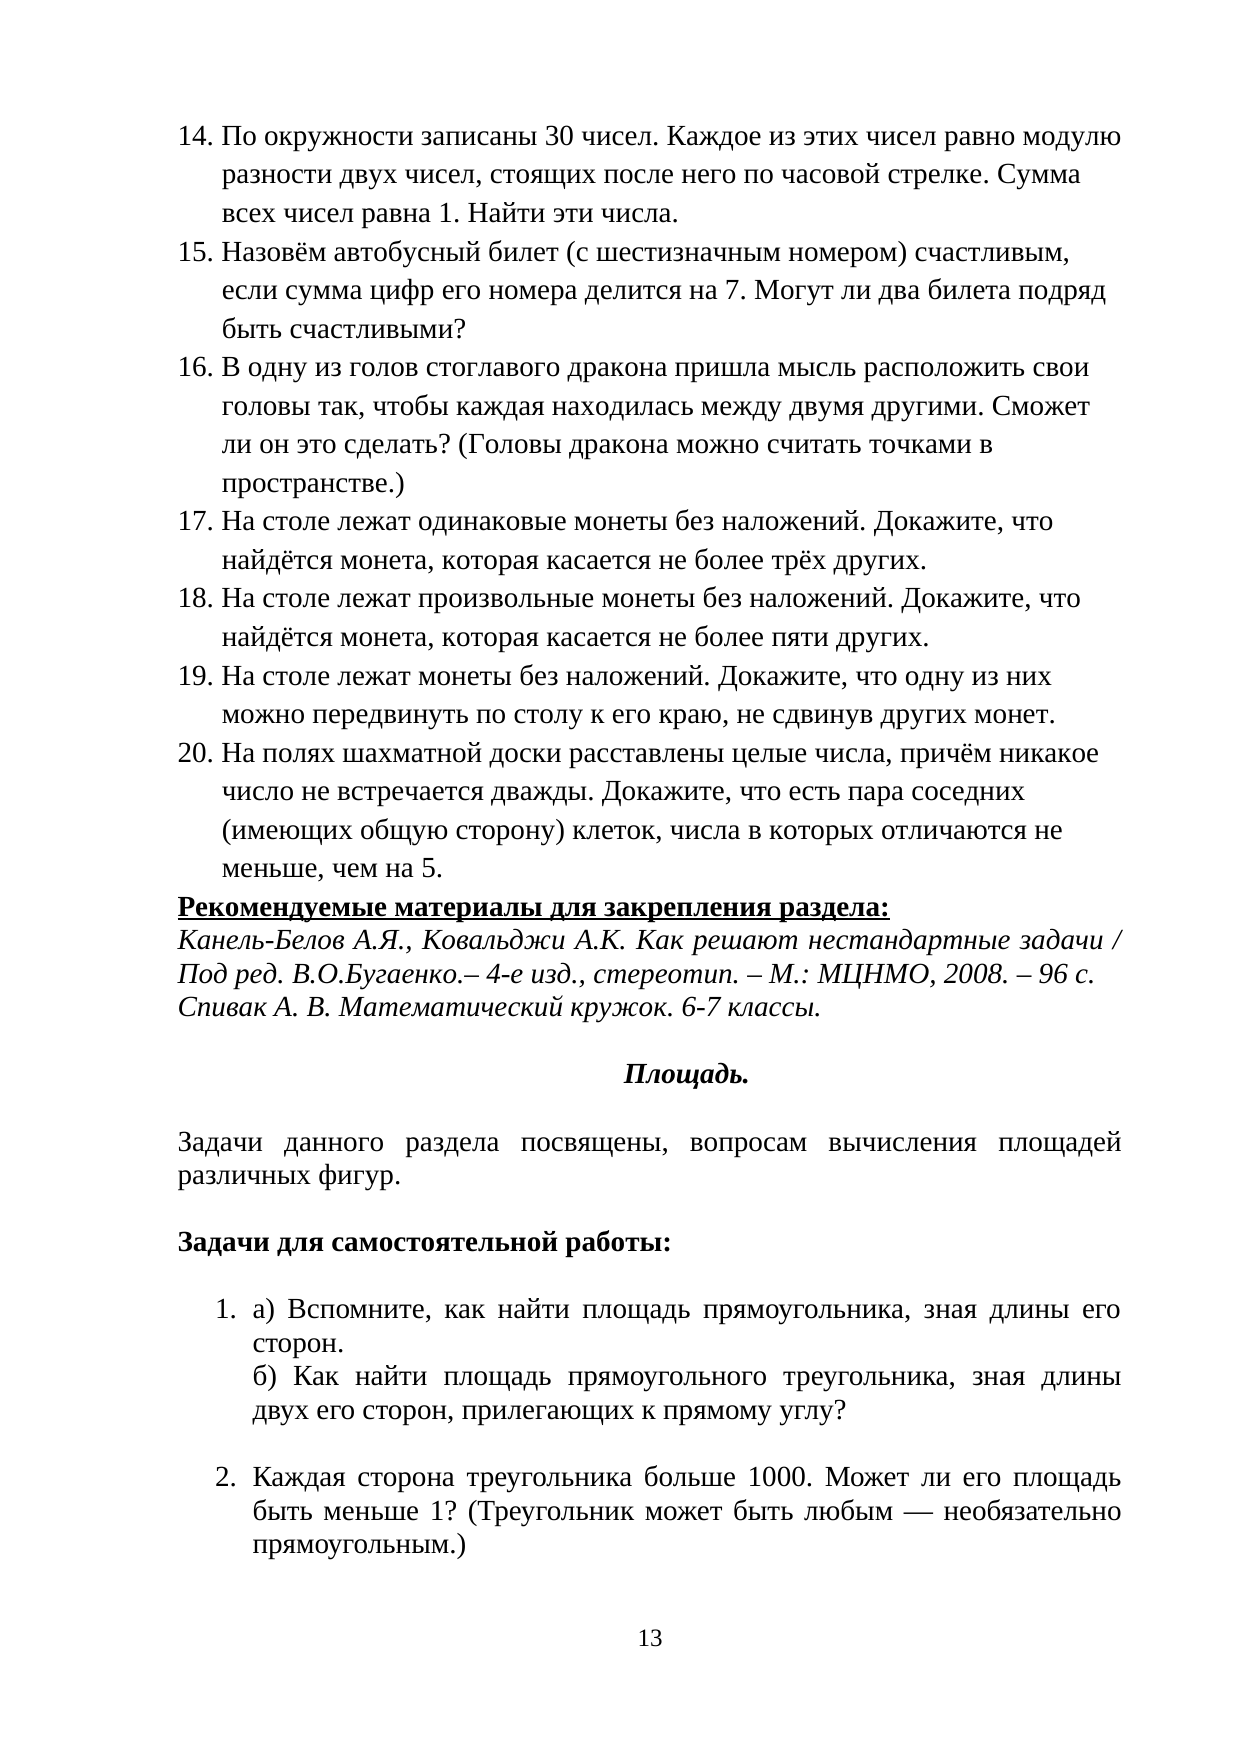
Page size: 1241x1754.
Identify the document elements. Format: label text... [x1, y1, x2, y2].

text 16. В одну из голов стоглавого дракона пришла мысль расположить свои головы так, чтобы каждая находилась между двумя другими. Сможет ли он это сделать? (Головы дракона можно считать точками в пространстве.) [177, 349, 1122, 498]
text Канель-Белов А.Я., Ковальджи А.К. Как решают нестандартные задачи / Под ред. В.О.Бугаенко.– 4-е изд., стереотип. – М.: МЦНМО, 2008. – 96 c. [177, 922, 1122, 989]
list б) Как найти площадь прямоугольного треугольника, зная длины двух его сторон, прилегающих к прямому углу? [252, 1358, 1122, 1426]
text Задачи данного раздела посвящены, вопросам вычисления площадей различных фигур. [177, 1124, 1122, 1191]
list а) Вспомните, как найти площадь прямоугольника, зная длины его сторон. [215, 1291, 1122, 1358]
text Рекомендуемые материалы для закрепления раздела: [177, 889, 1122, 922]
text 19. На столе лежат монеты без наложений. Докажите, что одну из них можно передвинуть по столу к его краю, не сдвинув других монет. [177, 658, 1122, 730]
text 14. По окружности записаны 30 чисел. Каждое из этих чисел равно модулю разности двух чисел, стоящих после него по часовой стрелке. Сумма всех чисел равна 1. Найти эти числа. [177, 118, 1122, 229]
text 18. На столе лежат произвольные монеты без наложений. Докажите, что найдётся монета, которая касается не более пяти других. [177, 581, 1122, 653]
text 17. На столе лежат одинаковые монеты без наложений. Докажите, что найдётся монета, которая касается не более трёх других. [177, 503, 1122, 576]
text Спивак А. В. Математический кружок. 6-7 классы. [177, 989, 1122, 1023]
text 15. Назовём автобусный билет (c шестизначным номером) счастливым, если сумма цифр его номера делится на 7. Могут ли два билета подряд быть счастливыми? [177, 234, 1122, 344]
list Каждая сторона треугольника больше 1000. Может ли его площадь быть меньше 1? (Треугольник может быть любым — необязательно прямоугольным.) [215, 1459, 1122, 1560]
text Задачи для самостоятельной работы: [177, 1224, 1122, 1258]
text 20. На полях шахматной доски расставлены целые числа, причём никакое число не встречается дважды. Докажите, что есть пара соседних (имеющих общую сторону) клеток, числа в которых отличаются не меньше, чем на 5. [177, 735, 1122, 884]
text Площадь. [177, 1057, 1122, 1090]
